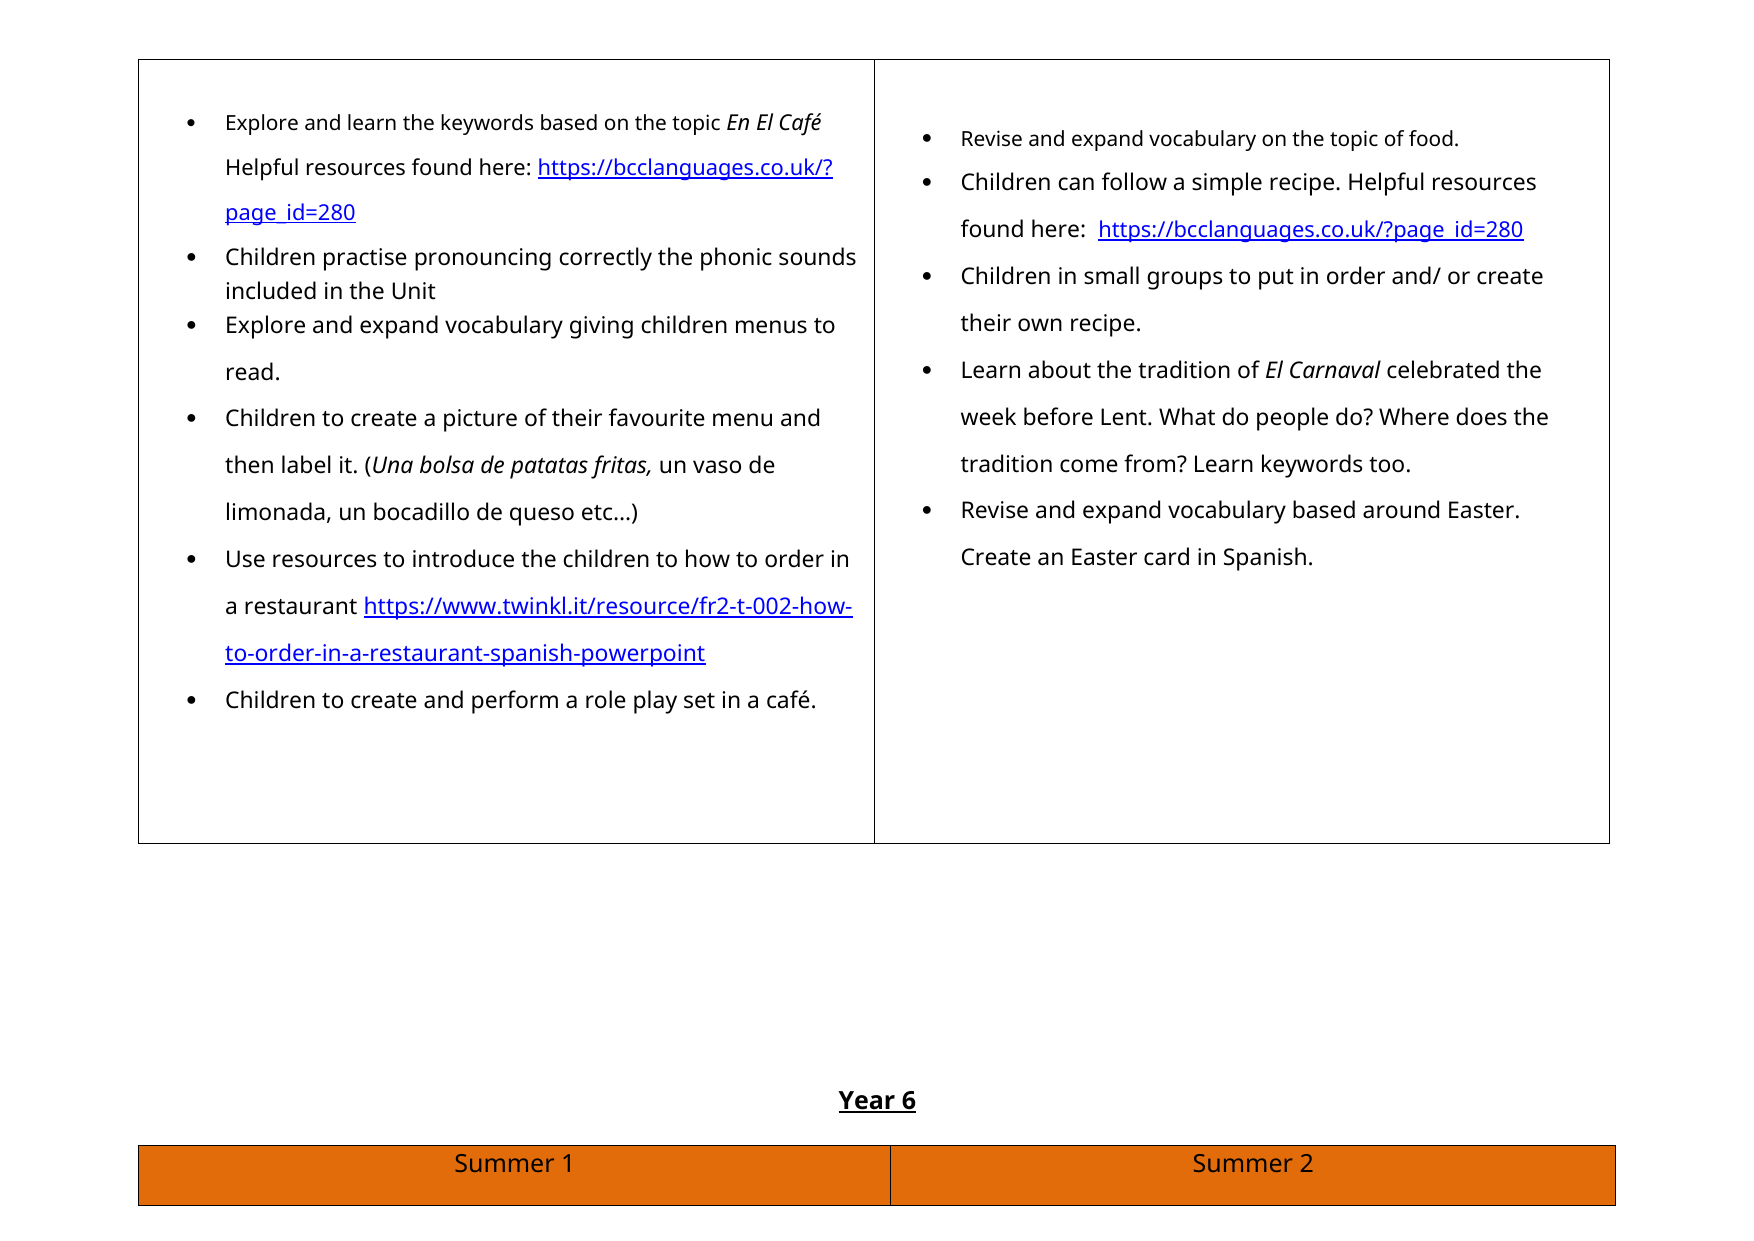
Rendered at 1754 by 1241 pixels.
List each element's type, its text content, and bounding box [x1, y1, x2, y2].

text Year 6 [150, 1082, 1604, 1116]
table_cell Explore and learn the keywords based on the topic En El Café Helpful resources found here: https://bcclanguages.co.uk/?page_id=280 Children practise pronouncing correctly the phonic sounds included in the Unit Explore and expand vocabulary giving children menus to read. Children to create a picture of their favourite menu and then label it. (Una bolsa de patatas fritas, un vaso de limonada, un bocadillo de queso etc…) Use resources to introduce the children to how to order in a restaurant https://www.twinkl.it/resource/fr2-t-002-how-to-order-in-a-restaurant-spanish-powerpoint Children to create and perform a role play set in a café. [139, 60, 874, 843]
table_header Summer 1 [139, 1146, 890, 1205]
table_header Summer 2 [891, 1146, 1615, 1205]
table_cell Revise and expand vocabulary on the topic of food. Children can follow a simple recipe. Helpful resources found here: https://bcclanguages.co.uk/?page_id=280 Children in small groups to put in order and/ or create their own recipe. Learn about the tradition of El Carnaval celebrated the week before Lent. What do people do? Where does the tradition come from? Learn keywords too. Revise and expand vocabulary based around Easter. Create an Easter card in Spanish. [875, 60, 1609, 843]
